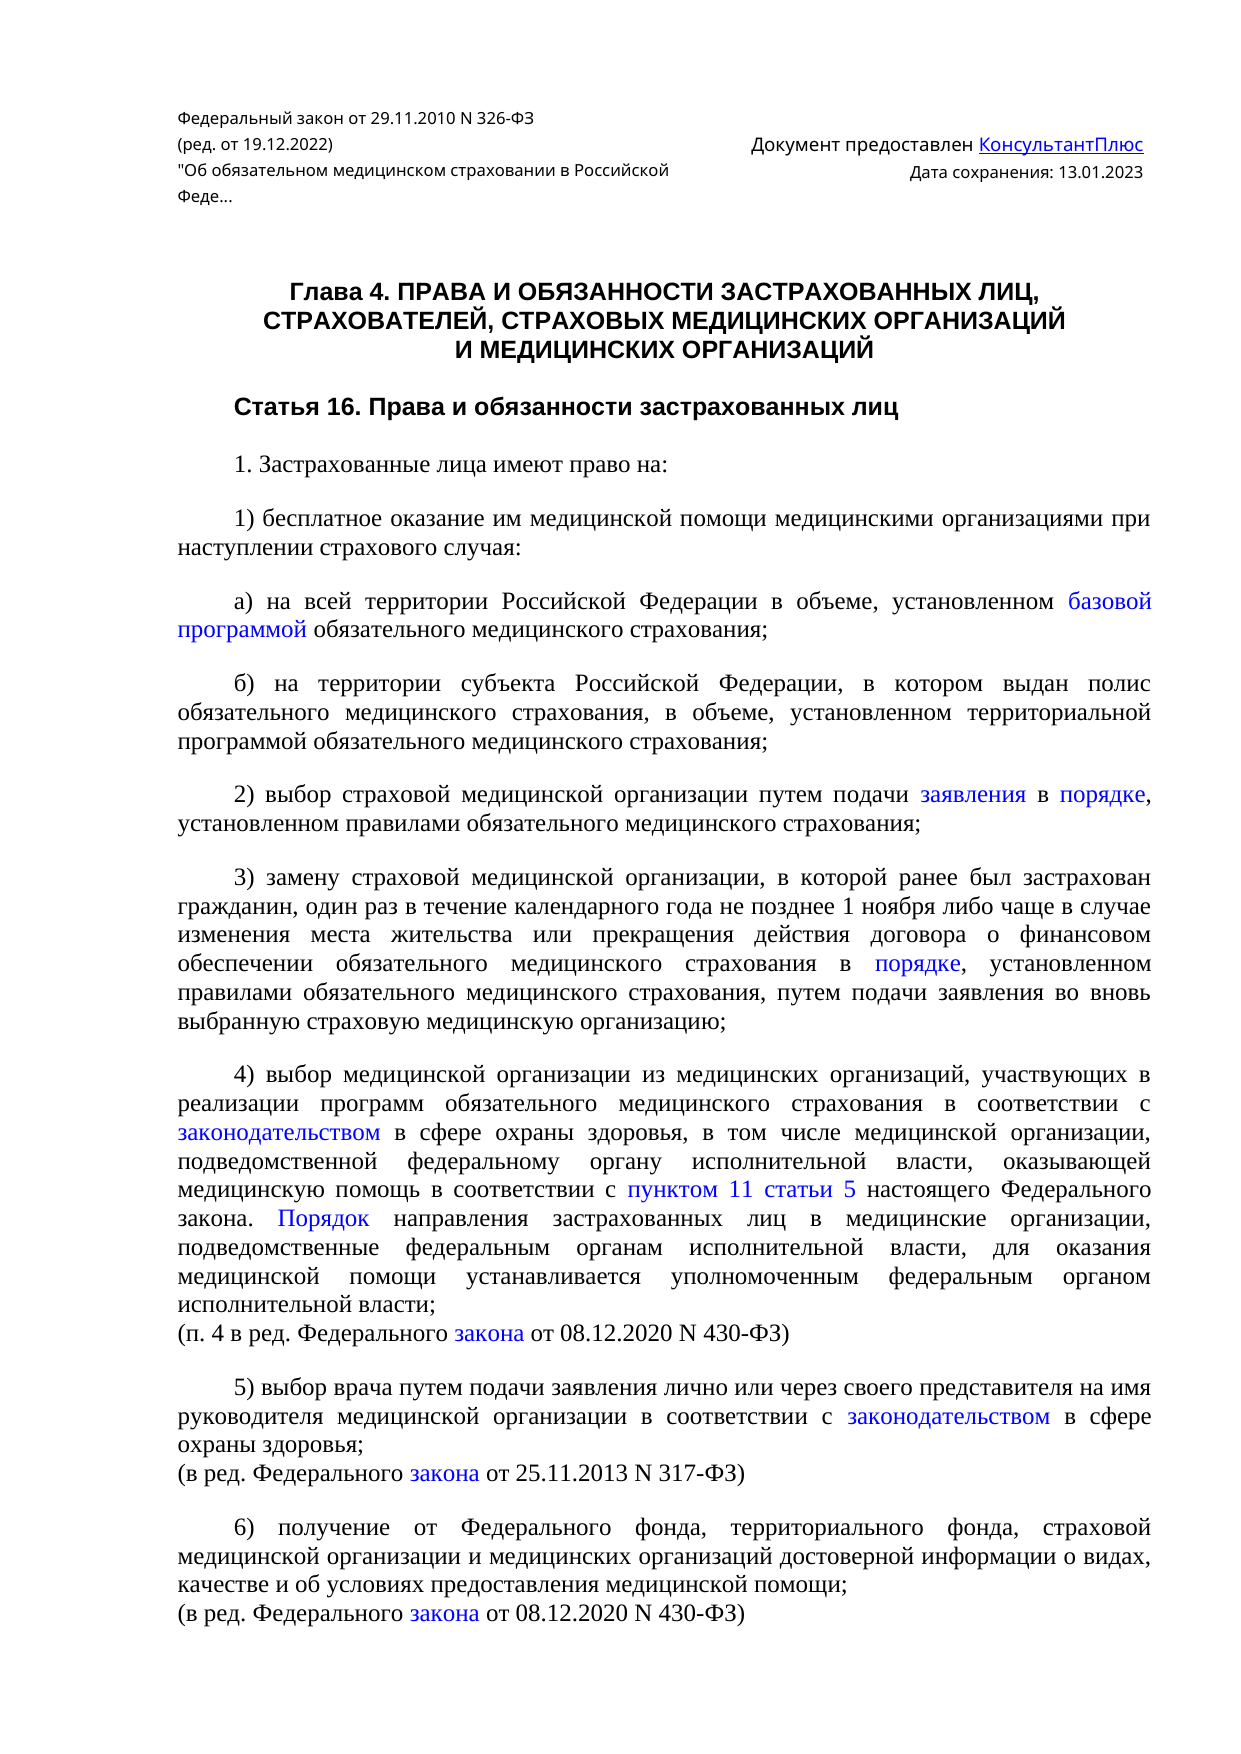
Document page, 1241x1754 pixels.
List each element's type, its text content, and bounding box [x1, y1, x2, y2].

title Глава 4. ПРАВА И ОБЯЗАННОСТИ ЗАСТРАХОВАННЫХ ЛИЦ, [177, 277, 1152, 306]
title И МЕДИЦИНСКИХ ОРГАНИЗАЦИЙ [177, 334, 1152, 363]
title Статья 16. Права и обязанности застрахованных лиц [177, 392, 1152, 421]
text 6) получение от Федерального фонда, территориального фонда, страховой медицинской организации и медицинских организаций достоверной информации о видах, качестве и об условиях предоставления медицинской помощи; [177, 1512, 1152, 1598]
title СТРАХОВАТЕЛЕЙ, СТРАХОВЫХ МЕДИЦИНСКИХ ОРГАНИЗАЦИЙ [177, 306, 1152, 334]
text 1) бесплатное оказание им медицинской помощи медицинскими организациями при наступлении страхового случая: [177, 503, 1152, 561]
text 3) замену страховой медицинской организации, в которой ранее был застрахован гражданин, один раз в течение календарного года не позднее 1 ноября либо чаще в случае изменения места жительства или прекращения действия договора о финансовом обеспечении обязательного медицинского страхования в порядке, установленном правилами обязательного медицинского страхования, путем подачи заявления во вновь выбранную страховую медицинскую организацию; [177, 862, 1152, 1034]
text 1. Застрахованные лица имеют право на: [177, 449, 1152, 478]
text (в ред. Федерального закона от 25.11.2013 N 317-ФЗ) [177, 1458, 1152, 1487]
text а) на всей территории Российской Федерации в объеме, установленном базовой программой обязательного медицинского страхования; [177, 586, 1152, 643]
text б) на территории субъекта Российской Федерации, в котором выдан полис обязательного медицинского страхования, в объеме, установленном территориальной программой обязательного медицинского страхования; [177, 668, 1152, 754]
text (в ред. Федерального закона от 08.12.2020 N 430-ФЗ) [177, 1598, 1152, 1627]
text (п. 4 в ред. Федерального закона от 08.12.2020 N 430-ФЗ) [177, 1318, 1152, 1347]
text 4) выбор медицинской организации из медицинских организаций, участвующих в реализации программ обязательного медицинского страхования в соответствии с законодательством в сфере охраны здоровья, в том числе медицинской организации, подведомственной федеральному органу исполнительной власти, оказывающей медицинскую помощь в соответствии с пунктом 11 статьи 5 настоящего Федерального закона. Порядок направления застрахованных лиц в медицинские организации, подведомственные федеральным органам исполнительной власти, для оказания медицинской помощи устанавливается уполномоченным федеральным органом исполнительной власти; [177, 1059, 1152, 1318]
text 2) выбор страховой медицинской организации путем подачи заявления в порядке, установленном правилами обязательного медицинского страхования; [177, 779, 1152, 837]
text 5) выбор врача путем подачи заявления лично или через своего представителя на имя руководителя медицинской организации в соответствии с законодательством в сфере охраны здоровья; [177, 1372, 1152, 1458]
